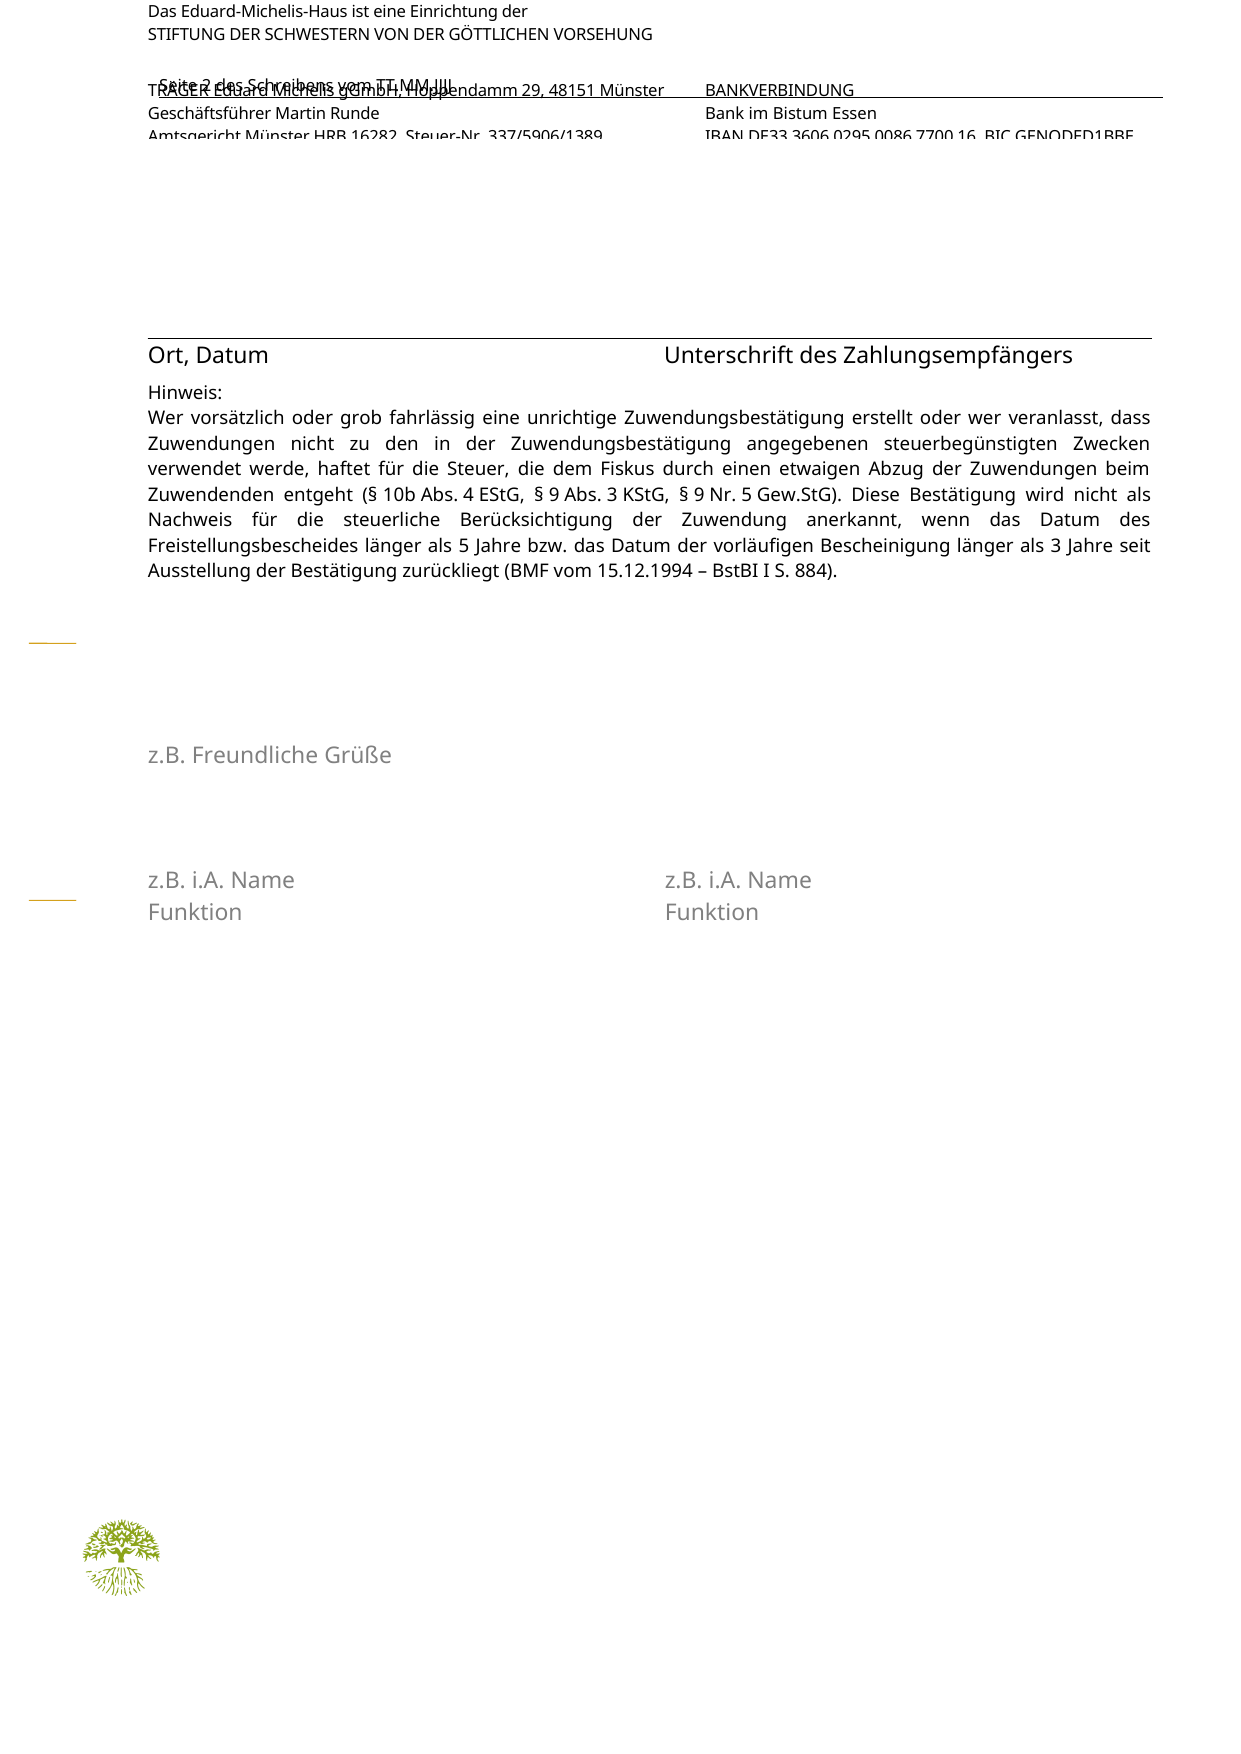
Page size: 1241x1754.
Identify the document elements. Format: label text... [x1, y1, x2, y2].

picture [0, 1511, 167, 1598]
text Funktion Funktion [148, 896, 1152, 927]
text z.B. Freundliche Grüße [148, 739, 1152, 771]
text z.B. i.A. Name z.B. i.A. Name [148, 864, 1152, 896]
text Wer vorsätzlich oder grob fahrlässig eine unrichtige Zuwendungsbestätigung erstellt oder wer veranlasst, dass Zuwendungen nicht zu den in der Zuwendungsbestätigung angegebenen steuerbegünstigten Zwecken verwendet werde, haftet für die Steuer, die dem Fiskus durch einen etwaigen Abzug der Zuwendungen beim Zuwendenden entgeht (§ 10b Abs. 4 EStG, § 9 Abs. 3 KStG, § 9 Nr. 5 Gew.StG). Diese Bestätigung wird nicht als Nachweis für die steuerliche Berücksichtigung der Zuwendung anerkannt, wenn das Datum des Freistellungsbescheides länger als 5 Jahre bzw. das Datum der vorläufigen Bescheinigung länger als 3 Jahre seit Ausstellung der Bestätigung zurückliegt (BMF vom – BstBI I S. 884). [148, 404, 1152, 583]
text Hinweis: [148, 379, 1152, 404]
subtitle Ort, Datum Unterschrift des Zahlungsempfängers [148, 339, 1152, 370]
